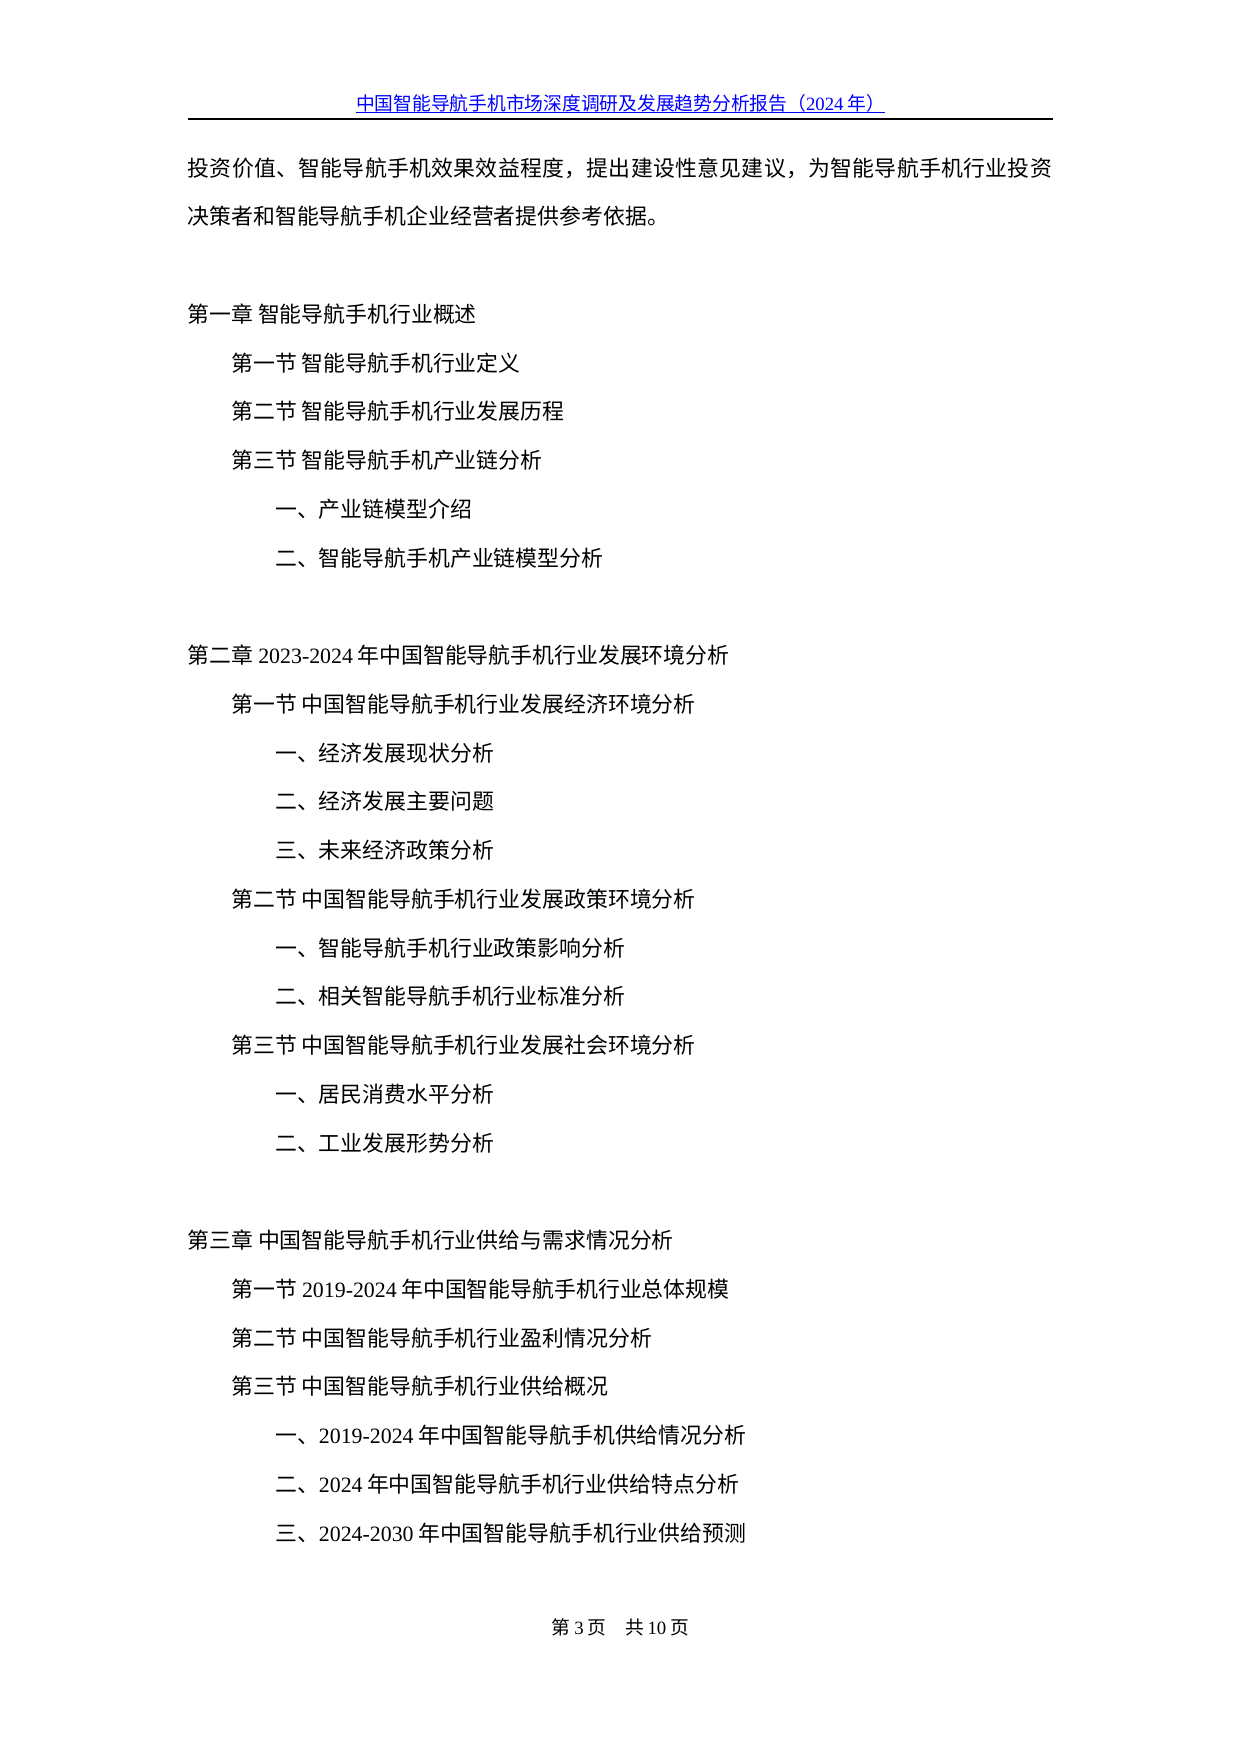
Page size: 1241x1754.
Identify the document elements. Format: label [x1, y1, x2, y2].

text [187, 150, 1053, 1548]
